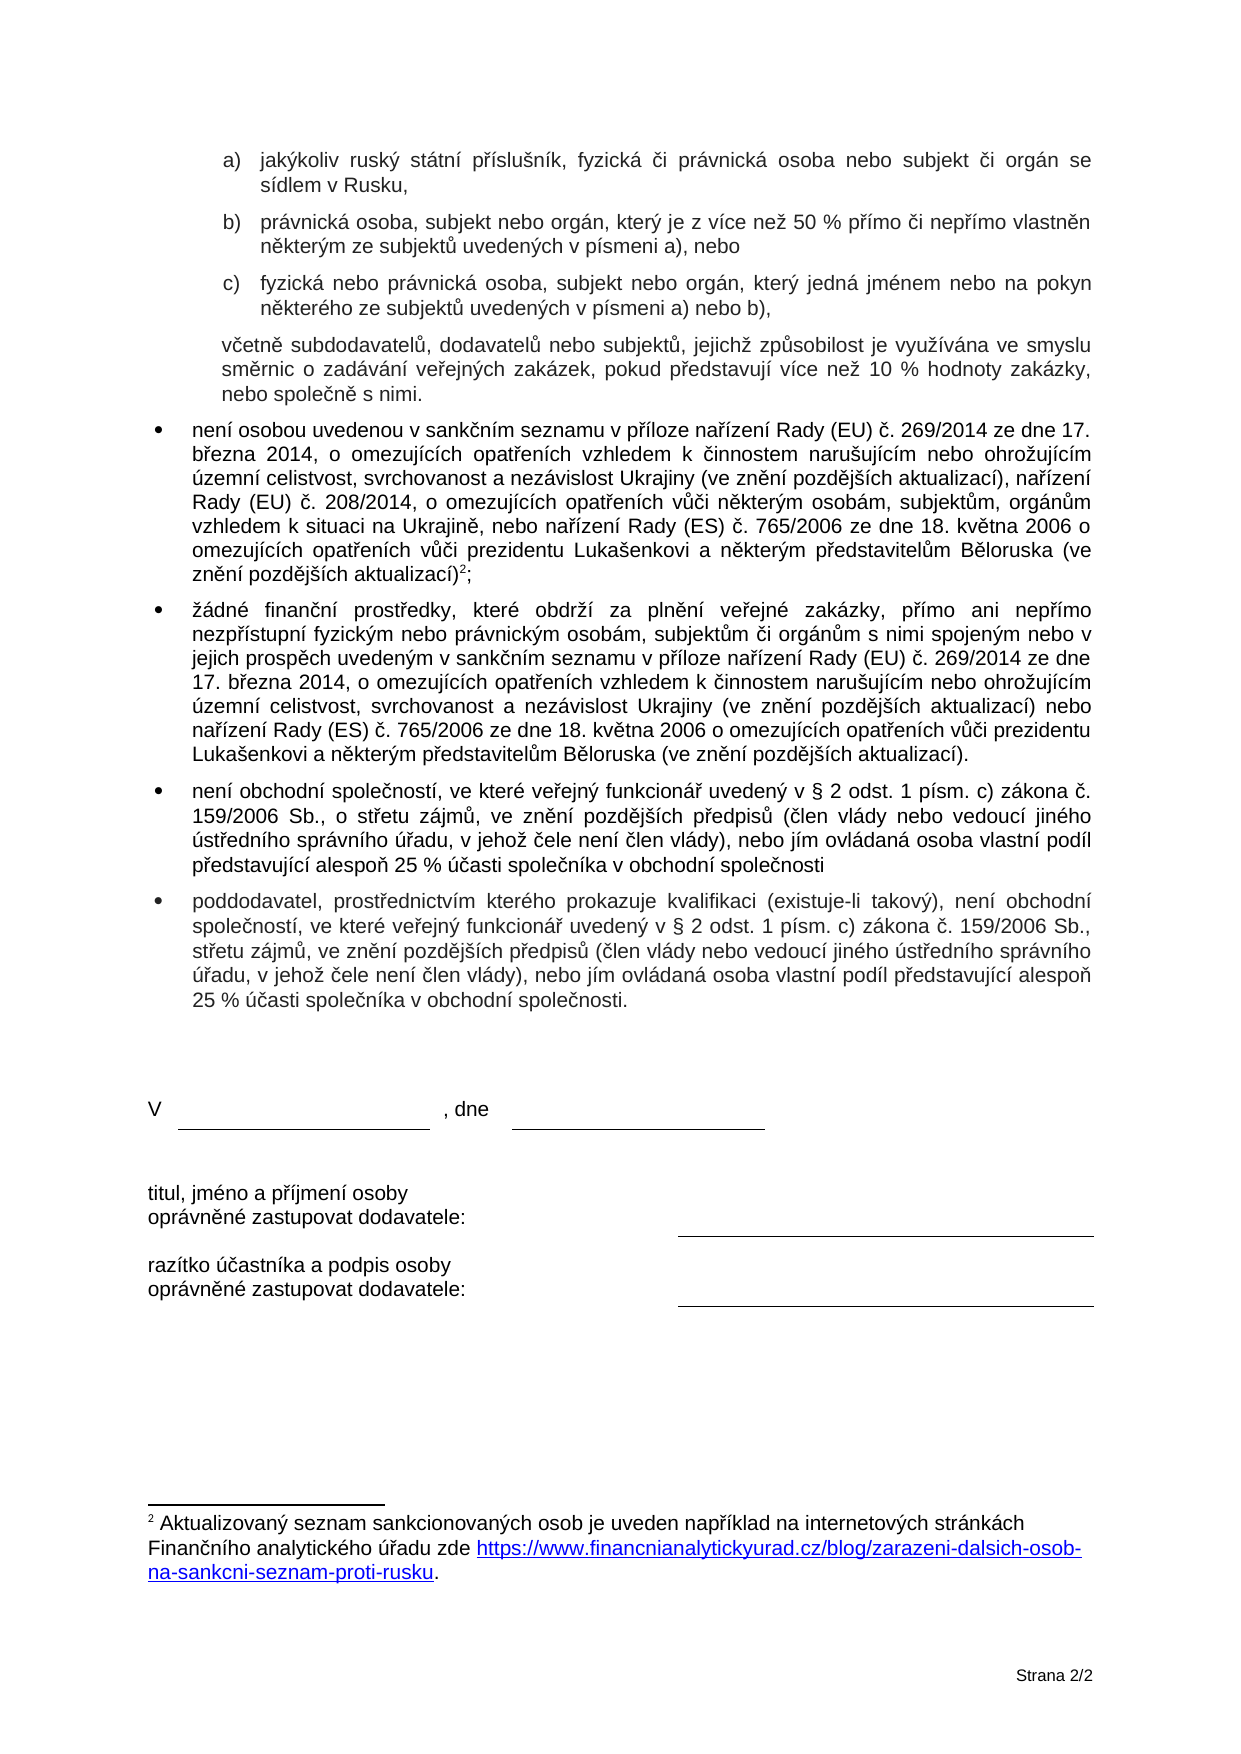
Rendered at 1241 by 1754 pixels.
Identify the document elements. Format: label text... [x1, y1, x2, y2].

list není obchodní společností, ve které veřejný funkcionář uvedený v § 2 odst. 1 písm. c) zákona č. 159/2006 Sb., o střetu zájmů, ve znění pozdějších předpisů (člen vlády nebo vedoucí jiného ústředního správního úřadu, v jehož čele není člen vlády), nebo jím ovládaná osoba vlastní podíl představující alespoň 25 % účasti společníka v obchodní společnosti [155, 778, 1093, 876]
text titul, jméno a příjmení osoby [148, 1181, 1093, 1205]
list není osobou uvedenou v sankčním seznamu v příloze nařízení Rady (EU) č. 269/2014 ze dne 17. března 2014, o omezujících opatřeních vzhledem k činnostem narušujícím nebo ohrožujícím územní celistvost, svrchovanost a nezávislost Ukrajiny (ve znění pozdějších aktualizací), nařízení Rady (EU) č. 208/2014, o omezujících opatřeních vůči některým osobám, subjektům, orgánům vzhledem k situaci na Ukrajině, nebo nařízení Rady (ES) č. 765/2006 ze dne 18. května 2006 o omezujících opatřeních vůči prezidentu Lukašenkovi a některým představitelům Běloruska (ve znění pozdějších aktualizací); [155, 418, 1093, 586]
text oprávněné zastupovat dodavatele: [148, 1205, 1093, 1229]
list fyzická nebo právnická osoba, subjekt nebo orgán, který jedná jménem nebo na pokyn některého ze subjektů uvedených v písmeni a) nebo b), [223, 271, 1093, 319]
text V , dne [148, 1097, 1093, 1121]
list včetně subdodavatelů, dodavatelů nebo subjektů, jejichž způsobilost je využívána ve smyslu směrnic o zadávání veřejných zakázek, pokud představují více než 10 % hodnoty zakázky, nebo společně s nimi. [221, 332, 1093, 405]
list žádné finanční prostředky, které obdrží za plnění veřejné zakázky, přímo ani nepřímo nezpřístupní fyzickým nebo právnickým osobám, subjektům či orgánům s nimi spojeným nebo v jejich prospěch uvedeným v sankčním seznamu v příloze nařízení Rady (EU) č. 269/2014 ze dne 17. března 2014, o omezujících opatřeních vzhledem k činnostem narušujícím nebo ohrožujícím územní celistvost, svrchovanost a nezávislost Ukrajiny (ve znění pozdějších aktualizací) nebo nařízení Rady (ES) č. 765/2006 ze dne 18. května 2006 o omezujících opatřeních vůči prezidentu Lukašenkovi a některým představitelům Běloruska (ve znění pozdějších aktualizací). [155, 598, 1093, 766]
text razítko účastníka a podpis osoby [148, 1253, 1093, 1277]
list právnická osoba, subjekt nebo orgán, který je z více než 50 % přímo či nepřímo vlastněn některým ze subjektů uvedených v písmeni a), nebo [223, 209, 1093, 258]
text oprávněné zastupovat dodavatele: [148, 1277, 1093, 1301]
list poddodavatel, prostřednictvím kterého prokazuje kvalifikaci (existuje-li takový), není obchodní společností, ve které veřejný funkcionář uvedený v § 2 odst. 1 písm. c) zákona č. 159/2006 Sb., střetu zájmů, ve znění pozdějších předpisů (člen vlády nebo vedoucí jiného ústředního správního úřadu, v jehož čele není člen vlády), nebo jím ovládaná osoba vlastní podíl představující alespoň 25 % účasti společníka v obchodní společnosti. [154, 889, 1093, 1011]
list jakýkoliv ruský státní příslušník, fyzická či právnická osoba nebo subjekt či orgán se sídlem v Rusku, [223, 148, 1093, 197]
